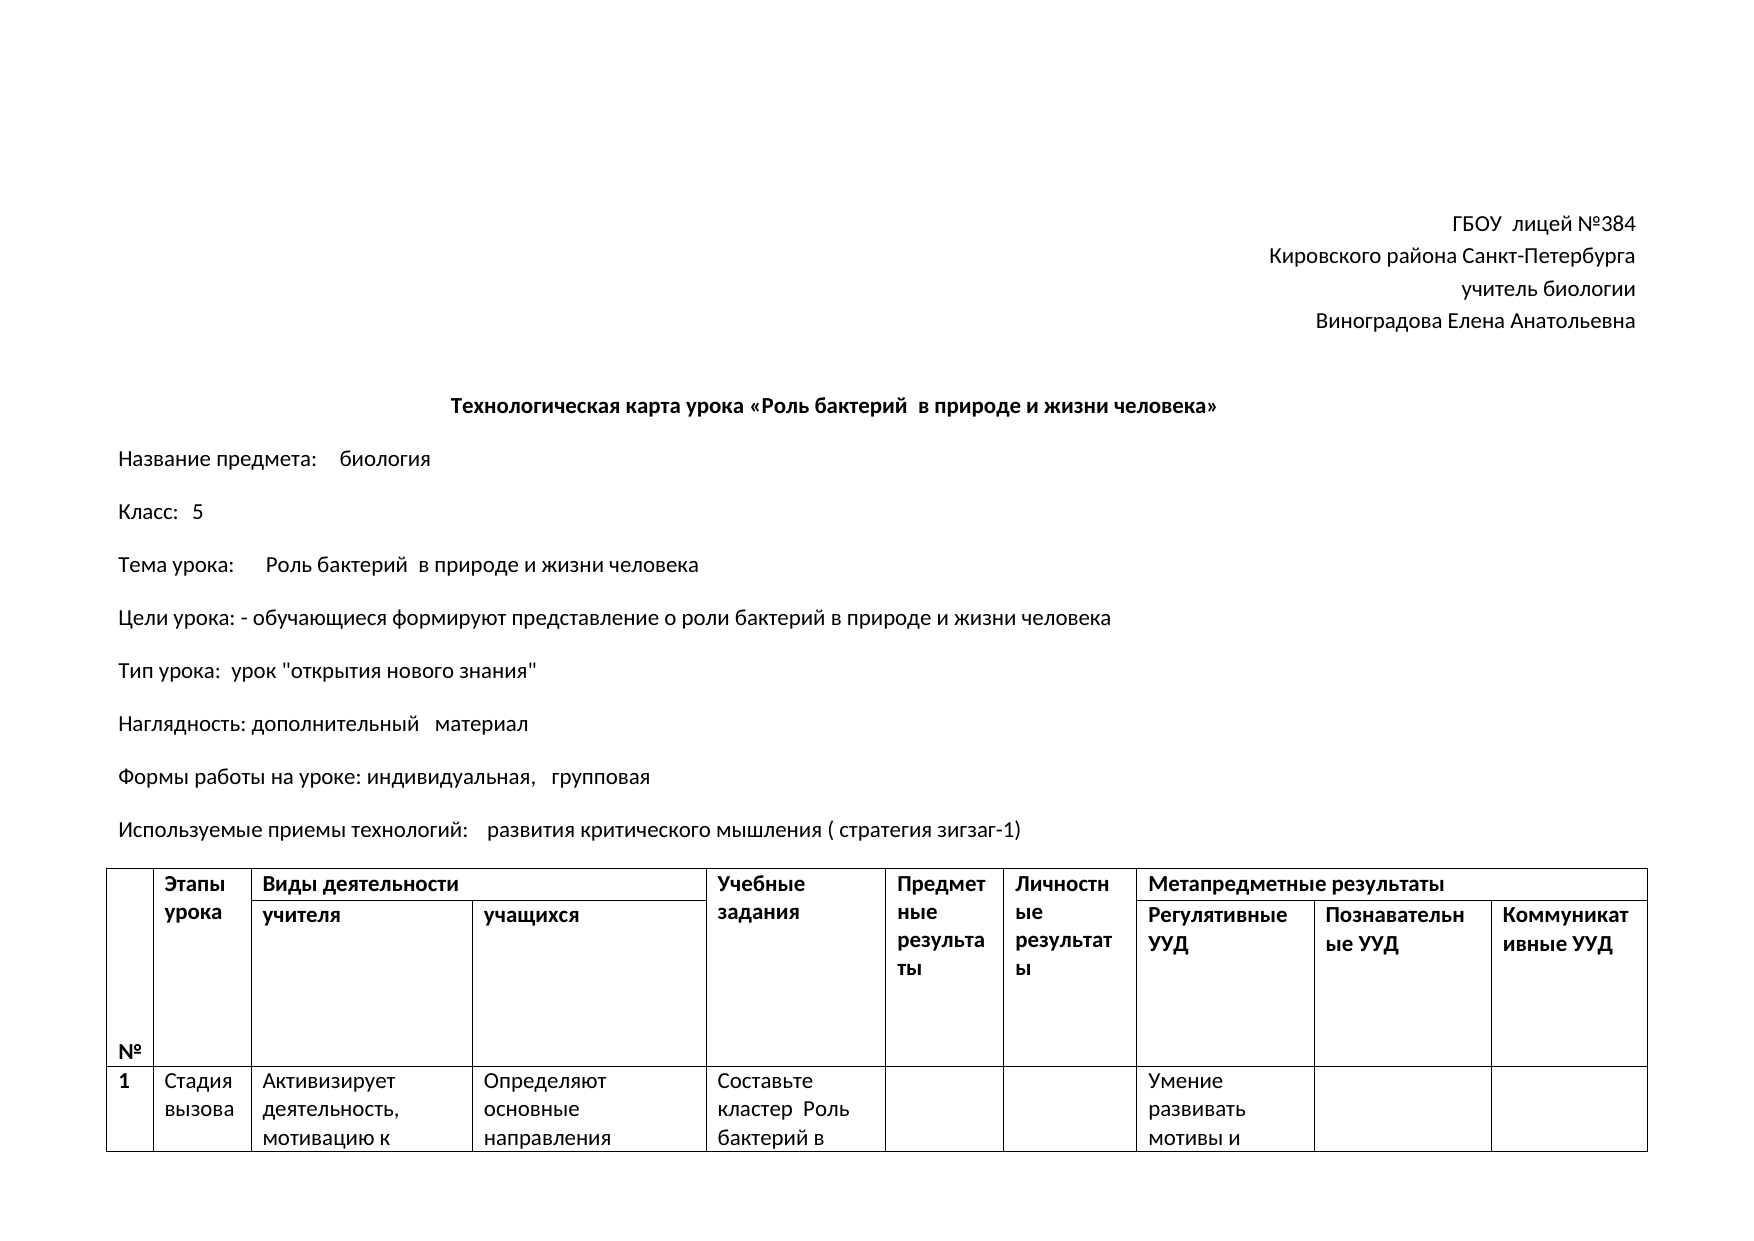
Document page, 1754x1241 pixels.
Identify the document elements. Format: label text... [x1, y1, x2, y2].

table_cell 1 [107, 1067, 153, 1151]
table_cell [707, 1067, 885, 1151]
table_header Личностные результаты [1004, 869, 1136, 1066]
table_cell [1004, 1067, 1136, 1151]
table_cell [1492, 1067, 1647, 1151]
text Наглядность: дополнительный материал [118, 709, 1636, 737]
table_cell Коммуникативные УУД [1492, 901, 1647, 1066]
text Тип урока: урок "открытия нового знания" [118, 656, 1636, 684]
table_cell учащихся [473, 901, 706, 1066]
text Формы работы на уроке: индивидуальная, групповая [118, 762, 1636, 790]
text Используемые приемы технологий: развития критического мышления ( стратегия зигзаг-1) [118, 815, 1636, 843]
text Класс: 5 [118, 497, 1636, 525]
table_cell Познавательные УУД [1315, 901, 1491, 1066]
table_cell [886, 1067, 1003, 1151]
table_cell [252, 1067, 472, 1151]
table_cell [473, 1067, 706, 1151]
text Виноградова Елена Анатольевна [118, 306, 1636, 334]
text Цели урока: - обучающиеся формируют представление о роли бактерий в природе и жизни человека [118, 603, 1636, 631]
text учитель биологии [118, 274, 1636, 302]
table_cell Регулятивные УУД [1137, 901, 1314, 1066]
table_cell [1137, 1067, 1314, 1151]
table_cell Стадия вызова [154, 1067, 251, 1151]
table_cell учителя [252, 901, 472, 1066]
table_header Предметные результаты [886, 869, 1003, 1066]
text Кировского района Санкт-Петербурга [118, 242, 1636, 269]
text Тема урока: Роль бактерий в природе и жизни человека [118, 550, 1636, 578]
text Технологическая карта урока «Роль бактерий в природе и жизни человека» [118, 391, 1636, 419]
text ГБОУ лицей №384 [118, 209, 1636, 237]
table_header № [107, 869, 153, 1066]
table_header Виды деятельности [252, 869, 706, 899]
text Название предмета: биология [118, 444, 1636, 472]
table_header Учебные задания [707, 869, 885, 1066]
table_cell [1315, 1067, 1491, 1151]
table_header Метапредметные результаты [1137, 869, 1647, 899]
table_header Этапы урока [154, 869, 251, 1066]
